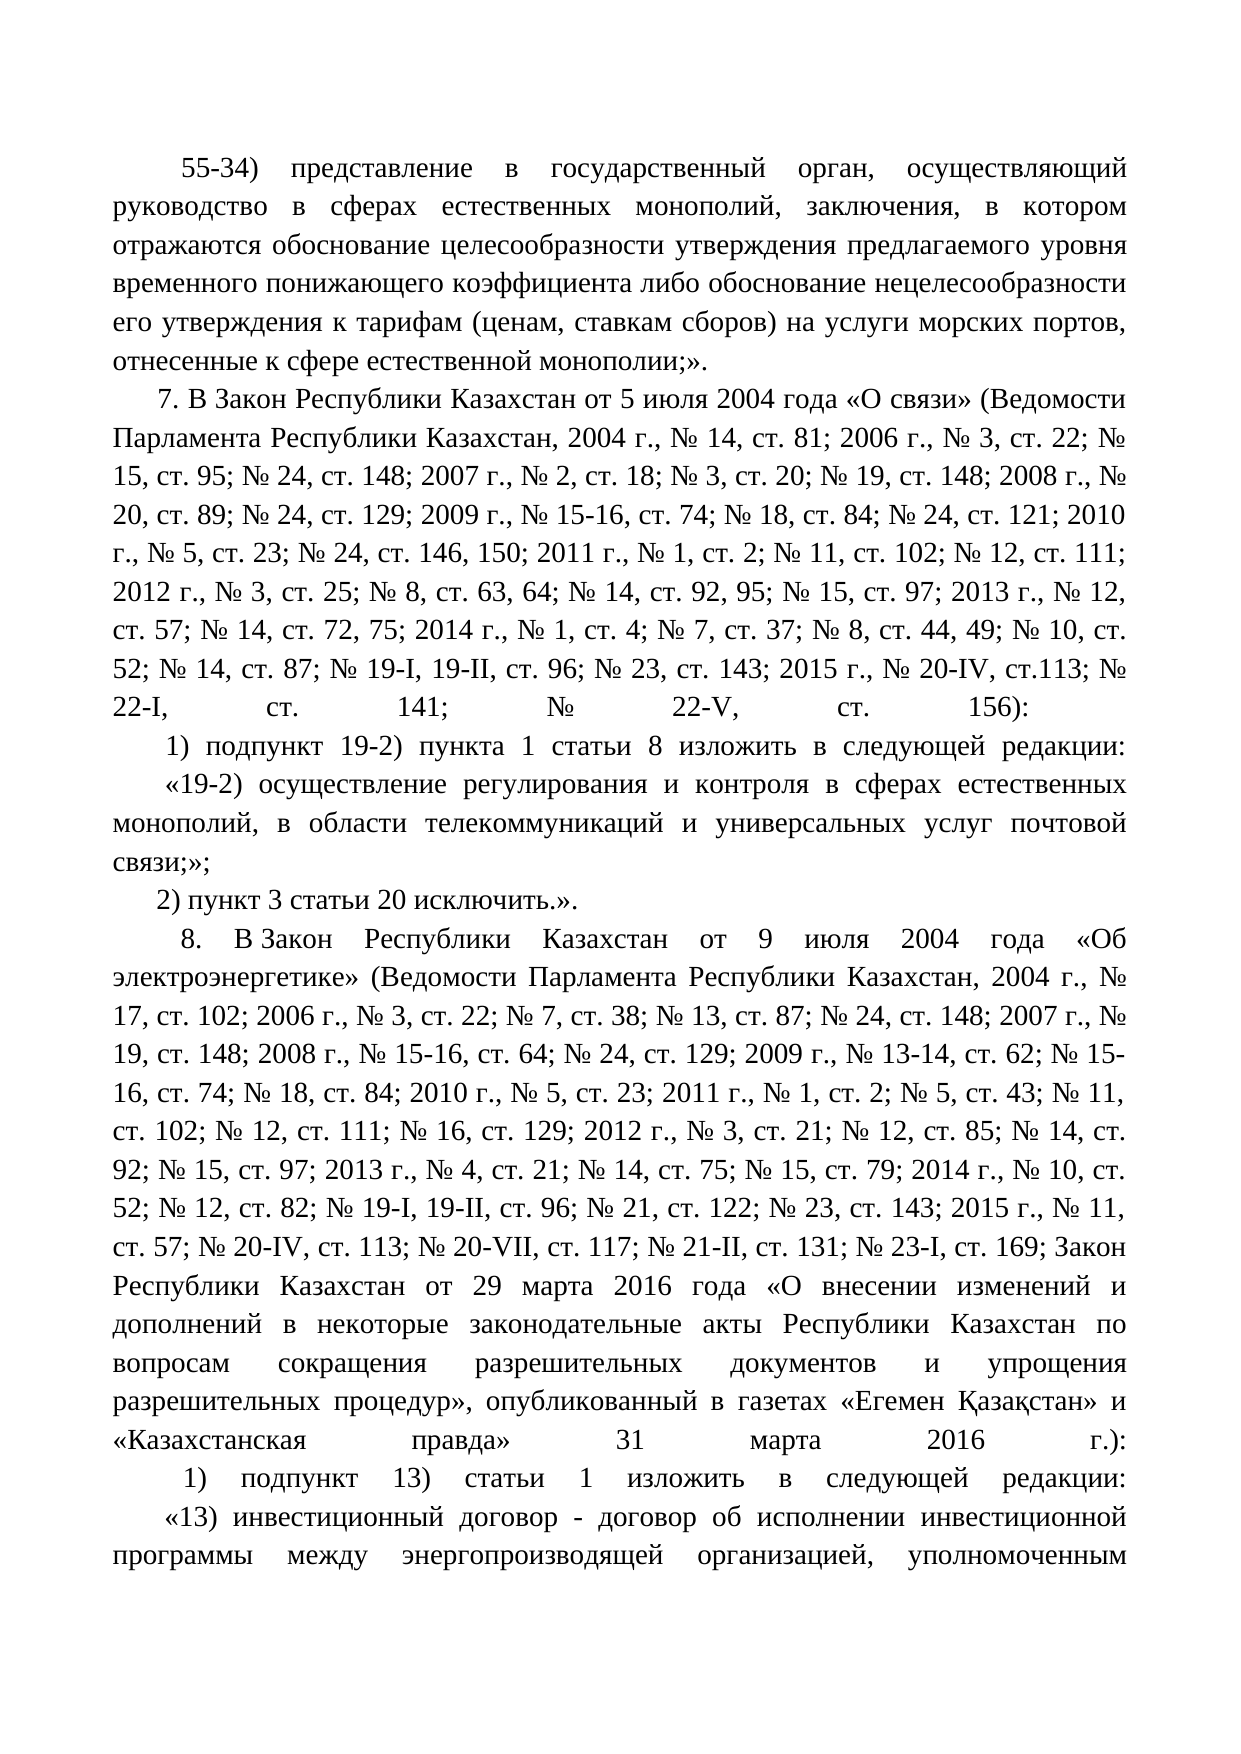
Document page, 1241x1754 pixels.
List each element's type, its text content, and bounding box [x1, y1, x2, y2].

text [112, 150, 1128, 376]
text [112, 921, 1128, 1571]
text 7. В Закон Республики Казахстан от 5 июля 2004 года «О связи» (Ведомости Парламента Республики Казахстан, 2004 г., № 14, ст. 81; 2006 г., № 3, ст. 22; № 15, ст. 95; № 24, ст. 148; 2007 г., № 2, ст. 18; № 3, ст. 20; № 19, ст. 148; 2008 г., № 20, ст. 89; № 24, ст. 129; 2009 г., № 15-16, ст. 74; № 18, ст. 84; № 24, ст. 121; 2010 г., № 5, ст. 23; № 24, ст. 146, 150; 2011 г., № 1, ст. 2; № 11, ст. 102; № 12, ст. 111; 2012 г., № 3, ст. 25; № 8, ст. 63, 64; № 14, ст. 92, 95; № 15, ст. 97; 2013 г., № 12, ст. 57; № 14, ст. 72, 75; 2014 г., № 1, ст. 4; № 7, ст. 37; № 8, ст. 44, 49; № 10, ст. 52; № 14, ст. 87; № 19-I, 19-II, ст. 96; № 23, ст. 143; 2015 г., № 20-IV, ст.113; № 22-I, ст. 141; № 22-V, cт. 156): 1) подпункт 19-2) пункта 1 статьи 8 изложить в следующей редакции: «19-2) осуществление регулирования и контроля в сферах естественных монополий, в области телекоммуникаций и универсальных услуг почтовой связи;»; 2) пункт 3 статьи 20 исключить.». [112, 381, 1128, 916]
